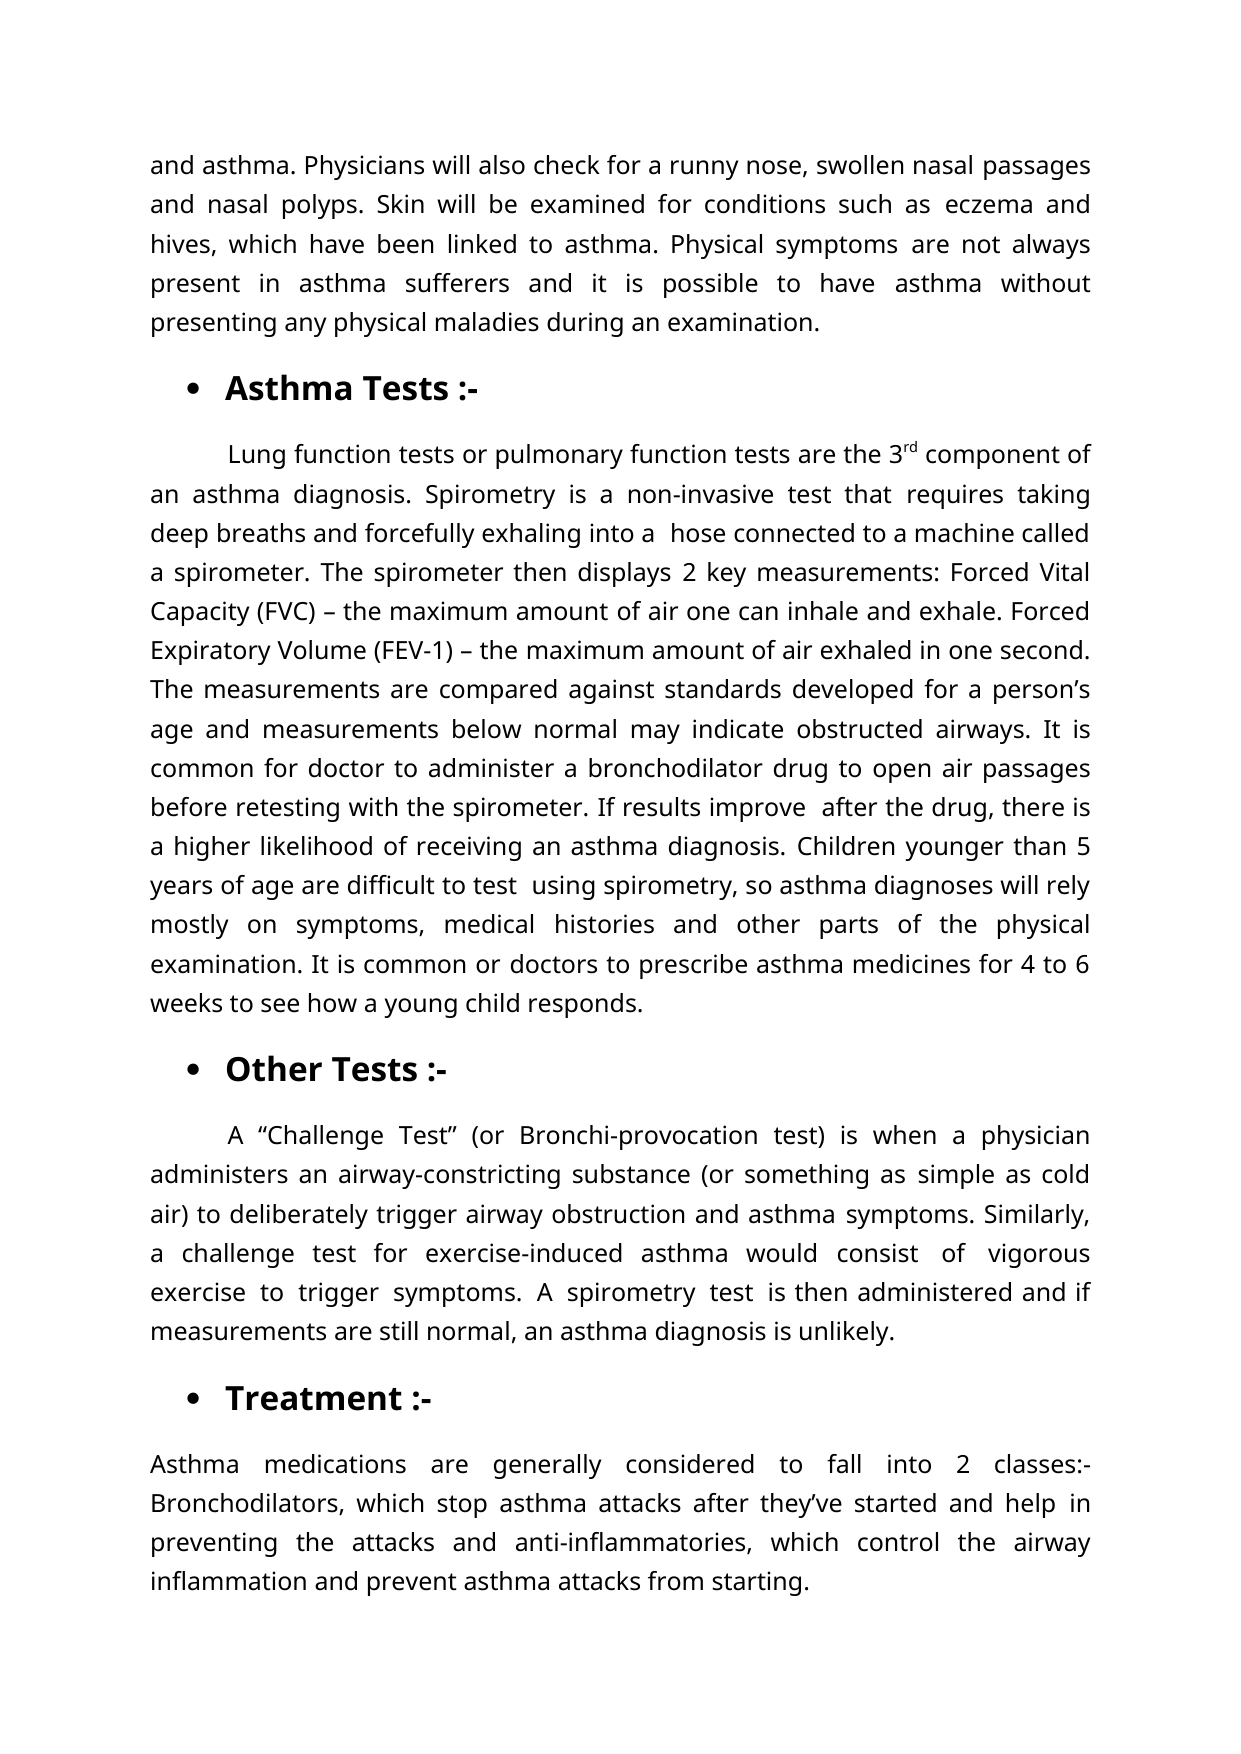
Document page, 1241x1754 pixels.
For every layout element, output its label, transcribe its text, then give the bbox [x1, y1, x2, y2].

subtitle Asthma Tests :- [187, 365, 1126, 410]
text and asthma. Physicians will also check for a runny nose, swollen nasal passages and nasal polyps. Skin will be examined for conditions such as eczema and hives, which have been linked to asthma. Physical symptoms are not always present in asthma sufferers and it is possible to have asthma without presenting any physical maladies during an examination. [150, 148, 1091, 339]
subtitle Other Tests :- [187, 1046, 1126, 1091]
text Lung function tests or pulmonary function tests are the 3rd component of an asthma diagnosis. Spirometry is a non-invasive test that requires taking deep breaths and forcefully exhaling into a hose connected to a machine called a spirometer. The spirometer then displays 2 key measurements: Forced Vital Capacity (FVC) – the maximum amount of air one can inhale and exhale. Forced Expiratory Volume (FEV-1) – the maximum amount of air exhaled in one second. The measurements are compared against standards developed for a person’s age and measurements below normal may indicate obstructed airways. It is common for doctor to administer a bronchodilator drug to open air passages before retesting with the spirometer. If results improve after the drug, there is a higher likelihood of receiving an asthma diagnosis. Children younger than 5 years of age are difficult to test using spirometry, so asthma diagnoses will rely mostly on symptoms, medical histories and other parts of the physical examination. It is common or doctors to prescribe asthma medicines for 4 to 6 weeks to see how a young child responds. [150, 437, 1091, 1019]
subtitle Treatment :- [187, 1374, 1126, 1420]
text Asthma medications are generally considered to fall into 2 classes:- Bronchodilators, which stop asthma attacks after they’ve started and help in preventing the attacks and anti-inflammatories, which control the airway inflammation and prevent asthma attacks from starting. [150, 1447, 1091, 1598]
text A “Challenge Test” (or Bronchi-provocation test) is when a physician administers an airway-constricting substance (or something as simple as cold air) to deliberately trigger airway obstruction and asthma symptoms. Similarly, a challenge test for exercise-induced asthma would consist of vigorous exercise to trigger symptoms. A spirometry test is then administered and if measurements are still normal, an asthma diagnosis is unlikely. [150, 1118, 1091, 1348]
